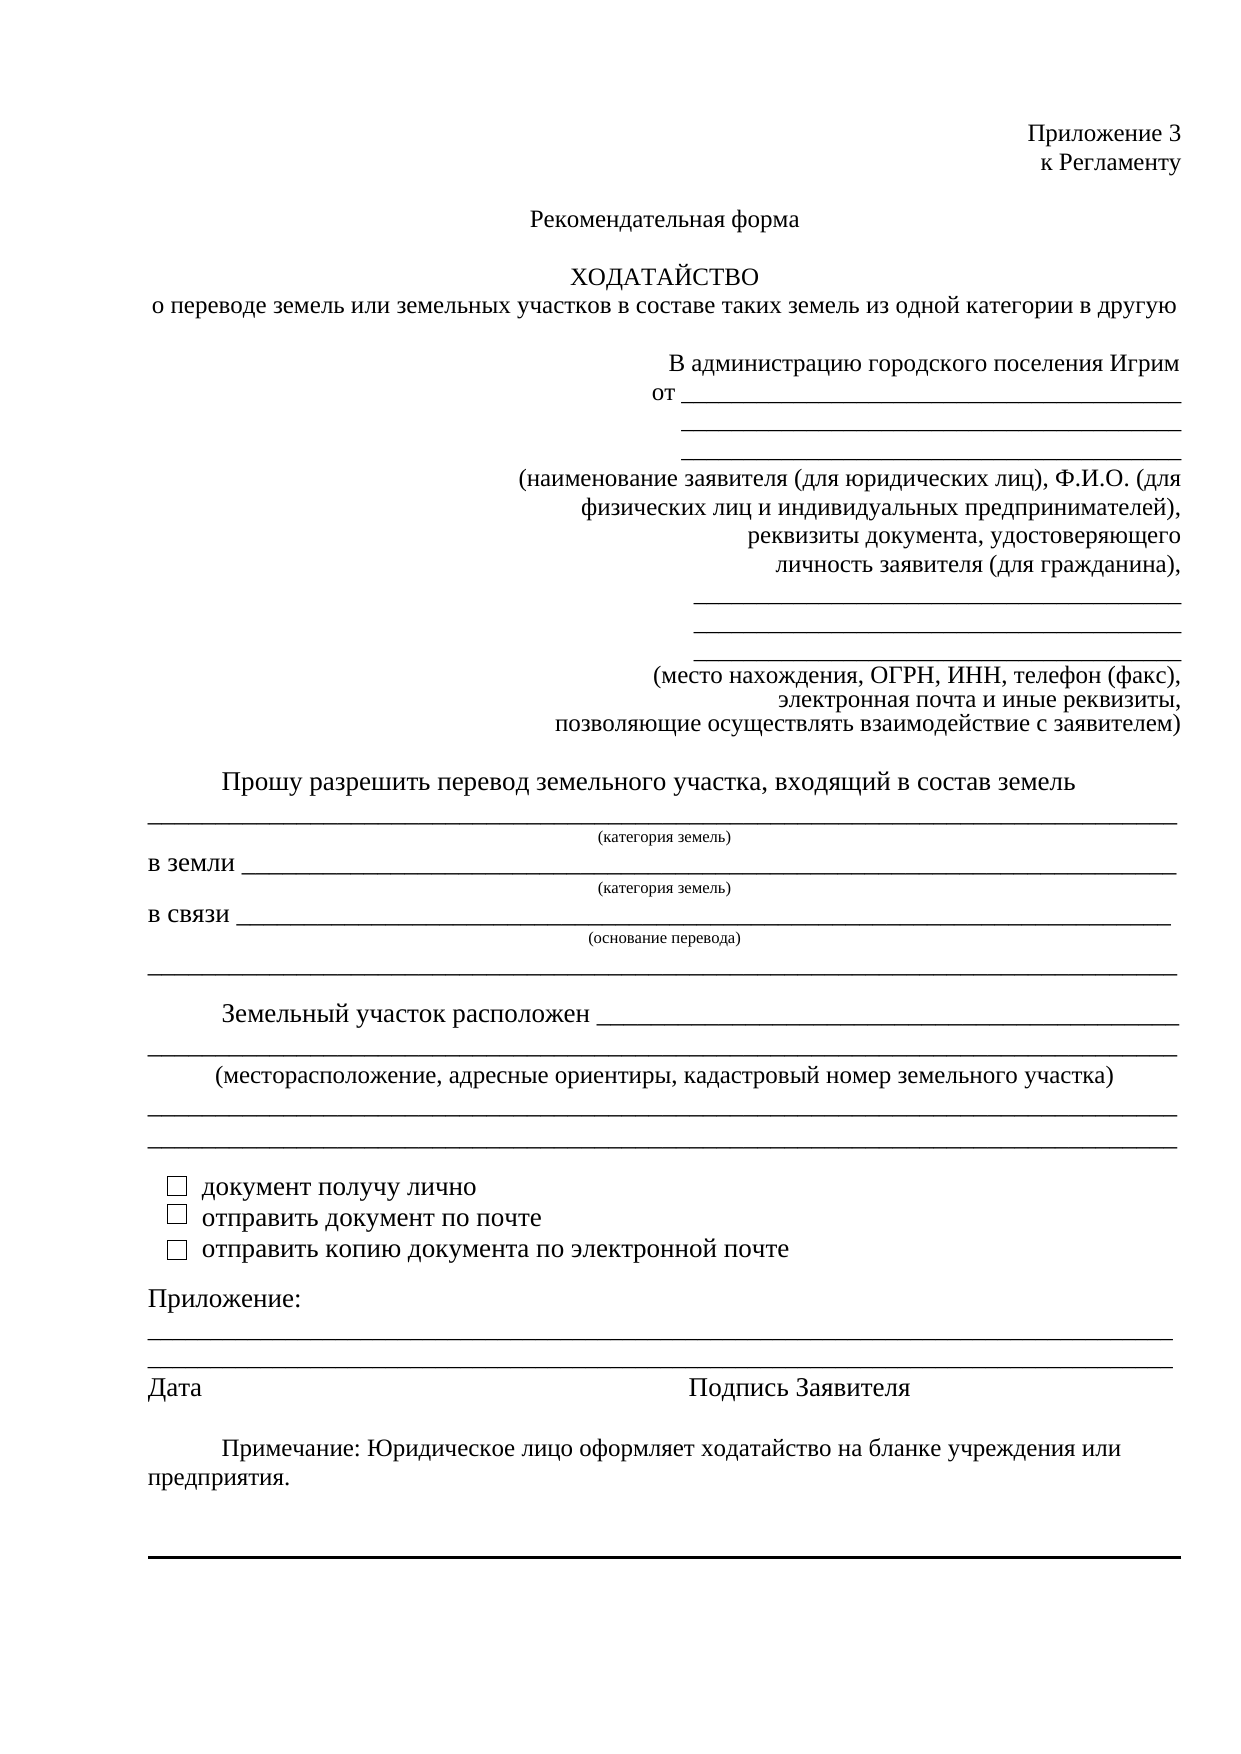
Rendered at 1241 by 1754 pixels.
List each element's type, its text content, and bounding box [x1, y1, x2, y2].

text Прошу разрешить перевод земельного участка, входящий в состав земель ____________________________________________________________________________ [148, 765, 1181, 827]
text (место нахождения, ОГРН, ИНН, телефон (факс), [148, 664, 1181, 688]
text __________________________________________________________________________________ [148, 1342, 1181, 1371]
text к Регламенту [148, 147, 1181, 176]
text Примечание: Юридическое лицо оформляет ходатайство на бланке учреждения или предприятия. [148, 1433, 1181, 1556]
text документ получу лично [148, 1170, 1181, 1201]
text Приложение: [148, 1282, 1181, 1314]
text от ________________________________________ [148, 377, 1181, 406]
text Рекомендательная форма [148, 204, 1181, 233]
text В администрацию городского поселения Игрим [148, 348, 1179, 377]
text (категория земель) [148, 878, 1181, 897]
text (основание перевода) [148, 928, 1181, 947]
text электронная почта и иные реквизиты, [148, 688, 1181, 712]
text ________________________________________ [148, 406, 1181, 434]
text ____________________________________________________________________________ [148, 1028, 1181, 1060]
text (месторасположение, адресные ориентиры, кадастровый номер земельного участка) [148, 1060, 1181, 1088]
text ____________________________________________________________________________ [148, 1119, 1181, 1151]
text ХОДАТАЙСТВО [148, 262, 1181, 291]
text (категория земель) [148, 827, 1181, 846]
text Дата Подпись Заявителя [148, 1371, 1181, 1402]
text позволяющие осуществлять взаимодействие с заявителем) [148, 712, 1181, 736]
text в земли _____________________________________________________________________ [148, 846, 1181, 878]
text личность заявителя (для гражданина), [148, 549, 1181, 578]
text _______________________________________ [148, 636, 1181, 664]
text __________________________________________________________________________________ [148, 1314, 1181, 1342]
text Приложение 3 [443, 118, 1181, 147]
text Земельный участок расположен ___________________________________________ [148, 997, 1181, 1028]
text ________________________________________ [148, 434, 1181, 463]
text в связи _____________________________________________________________________ [148, 897, 1181, 928]
text отправить копию документа по электронной почте [148, 1232, 1181, 1263]
text отправить документ по почте [148, 1201, 1181, 1232]
text реквизиты документа, удостоверяющего [148, 521, 1181, 549]
text (наименование заявителя (для юридических лиц), Ф.И.О. (для физических лиц и индивидуальных предпринимателей), [148, 463, 1181, 521]
text _______________________________________ [148, 578, 1181, 607]
text о переводе земель или земельных участков в составе таких земель из одной категории в другую [148, 291, 1181, 319]
text _______________________________________ [148, 607, 1181, 636]
text ____________________________________________________________________________ [148, 947, 1181, 978]
text ____________________________________________________________________________ [148, 1088, 1181, 1119]
